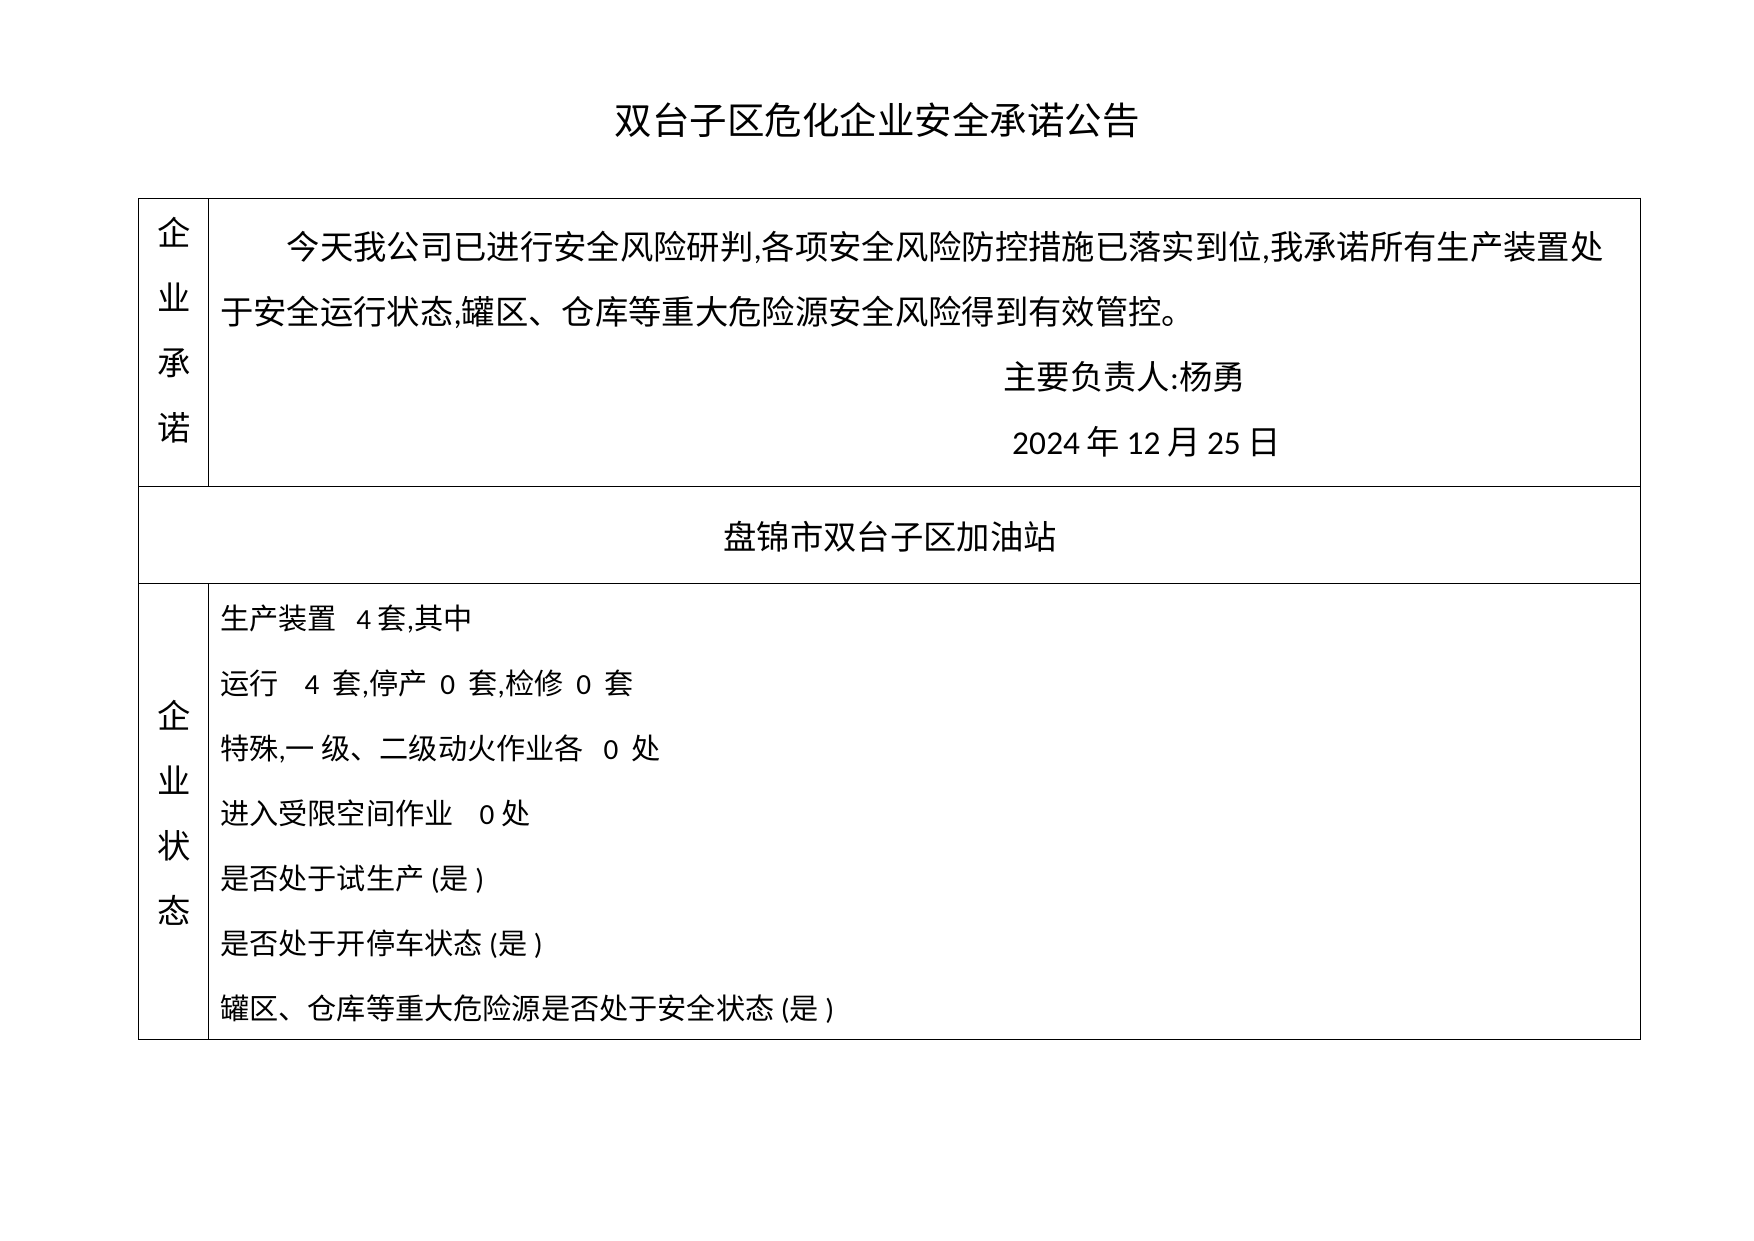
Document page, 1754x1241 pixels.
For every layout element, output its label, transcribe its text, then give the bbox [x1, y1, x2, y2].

table_cell 盘锦市双台子区加油站 [139, 487, 1640, 583]
table_cell 企业承诺 [139, 199, 208, 486]
table_cell 今天我公司已进行安全风险研判,各项安全风险防控措施已落实到位,我承诺所有生产装置处于安全运行状态,罐区、仓库等重大危险源安全风险得到有效管控。 主要负责人:杨勇 2024年12月25日 [209, 199, 1640, 486]
table_cell 企业状态 [139, 584, 208, 1039]
table_cell 生产装置 4 套,其中 运行 4 套,停产 0 套,检修 0 套 特殊,一 级、二级动火作业各 0 处 进入受限空间作业 0 处 是否处于试生产 (是 ) 是否处于开停车状态 (是 ) 罐区、仓库等重大危险源是否处于安全状态 (是 ) [209, 584, 1640, 1039]
